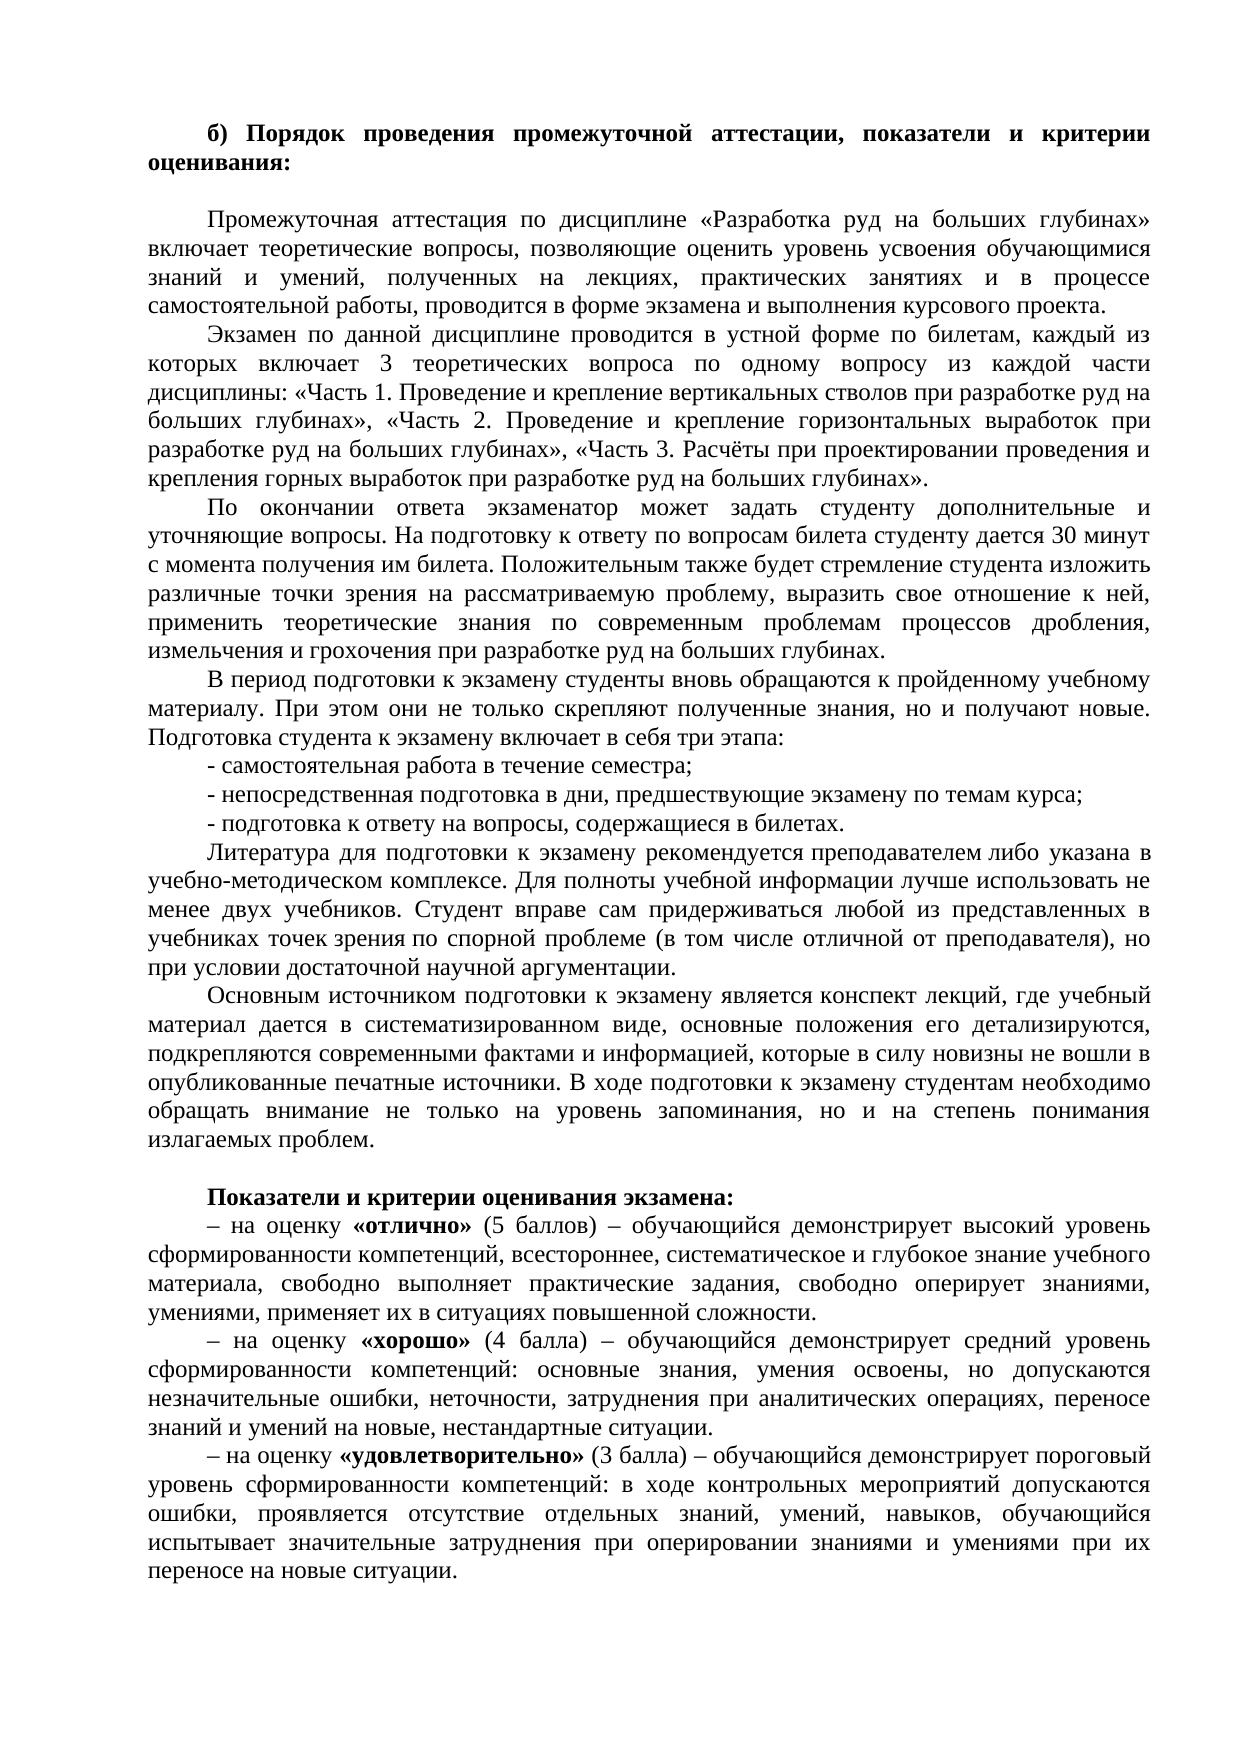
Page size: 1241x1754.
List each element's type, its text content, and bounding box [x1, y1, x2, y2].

text Экзамен по данной дисциплине проводится в устной форме по билетам, каждый из которых включает 3 теоретических вопроса по одному вопросу из каждой части дисциплины: «Часть 1. Проведение и крепление вертикальных стволов при разработке руд на больших глубинах», «Часть 2. Проведение и крепление горизонтальных выработок при разработке руд на больших глубинах», «Часть 3. Расчёты при проектировании проведения и крепления горных выработок при разработке руд на больших глубинах». [148, 319, 1152, 492]
text Основным источником подготовки к экзамену является конспект лекций, где учебный материал дается в систематизированном виде, основные положения его детализируются, подкрепляются современными фактами и информацией, которые в силу новизны не вошли в опубликованные печатные источники. В ходе подготовки к экзамену студентам необходимо обращать внимание не только на уровень запоминания, но и на степень понимания излагаемых проблем. [148, 981, 1152, 1153]
text Показатели и критерии оценивания экзамена: [148, 1182, 1152, 1211]
text По окончании ответа экзаменатор может задать студенту дополнительные и уточняющие вопросы. На подготовку к ответу по вопросам билета студенту дается 30 минут с момента получения им билета. Положительным также будет стремление студента изложить различные точки зрения на рассматриваемую проблему, выразить свое отношение к ней, применить теоретические знания по современным проблемам процессов дробления, измельчения и грохочения при разработке руд на больших глубинах. [148, 492, 1152, 664]
text - непосредственная подготовка в дни, предшествующие экзамену по темам курса; [148, 779, 1152, 808]
text – на оценку «удовлетворительно» (3 балла) – обучающийся демонстрирует пороговый уровень сформированности компетенций: в ходе контрольных мероприятий допускаются ошибки, проявляется отсутствие отдельных знаний, умений, навыков, обучающийся испытывает значительные затруднения при оперировании знаниями и умениями при их переносе на новые ситуации. [148, 1441, 1152, 1584]
text – на оценку «отлично» (5 баллов) – обучающийся демонстрирует высокий уровень сформированности компетенций, всестороннее, систематическое и глубокое знание учебного материала, свободно выполняет практические задания, свободно оперирует знаниями, умениями, применяет их в ситуациях повышенной сложности. [148, 1211, 1152, 1326]
text В период подготовки к экзамену студенты вновь обращаются к пройденному учебному материалу. При этом они не только скрепляют полученные знания, но и получают новые. Подготовка студента к экзамену включает в себя три этапа: [148, 664, 1152, 751]
text Промежуточная аттестация по дисциплине «Разработка руд на больших глубинах» включает теоретические вопросы, позволяющие оценить уровень усвоения обучающимися знаний и умений, полученных на лекциях, практических занятиях и в процессе самостоятельной работы, проводится в форме экзамена и выполнения курсового проекта. [148, 204, 1152, 319]
text - самостоятельная работа в течение семестра; [148, 751, 1152, 779]
text - подготовка к ответу на вопросы, содержащиеся в билетах. [148, 808, 1152, 837]
text – на оценку «хорошо» (4 балла) – обучающийся демонстрирует средний уровень сформированности компетенций: основные знания, умения освоены, но допускаются незначительные ошибки, неточности, затруднения при аналитических операциях, переносе знаний и умений на новые, нестандартные ситуации. [148, 1326, 1152, 1441]
text Литература для подготовки к экзамену рекомендуется преподавателем либо указана в учебно-методическом комплексе. Для полноты учебной информации лучше использовать не менее двух учебников. Студент вправе сам придерживаться любой из представленных в учебниках точек зрения по спорной проблеме (в том числе отличной от преподавателя), но при условии достаточной научной аргументации. [148, 837, 1152, 981]
text б) Порядок проведения промежуточной аттестации, показатели и критерии оценивания: [148, 118, 1152, 176]
